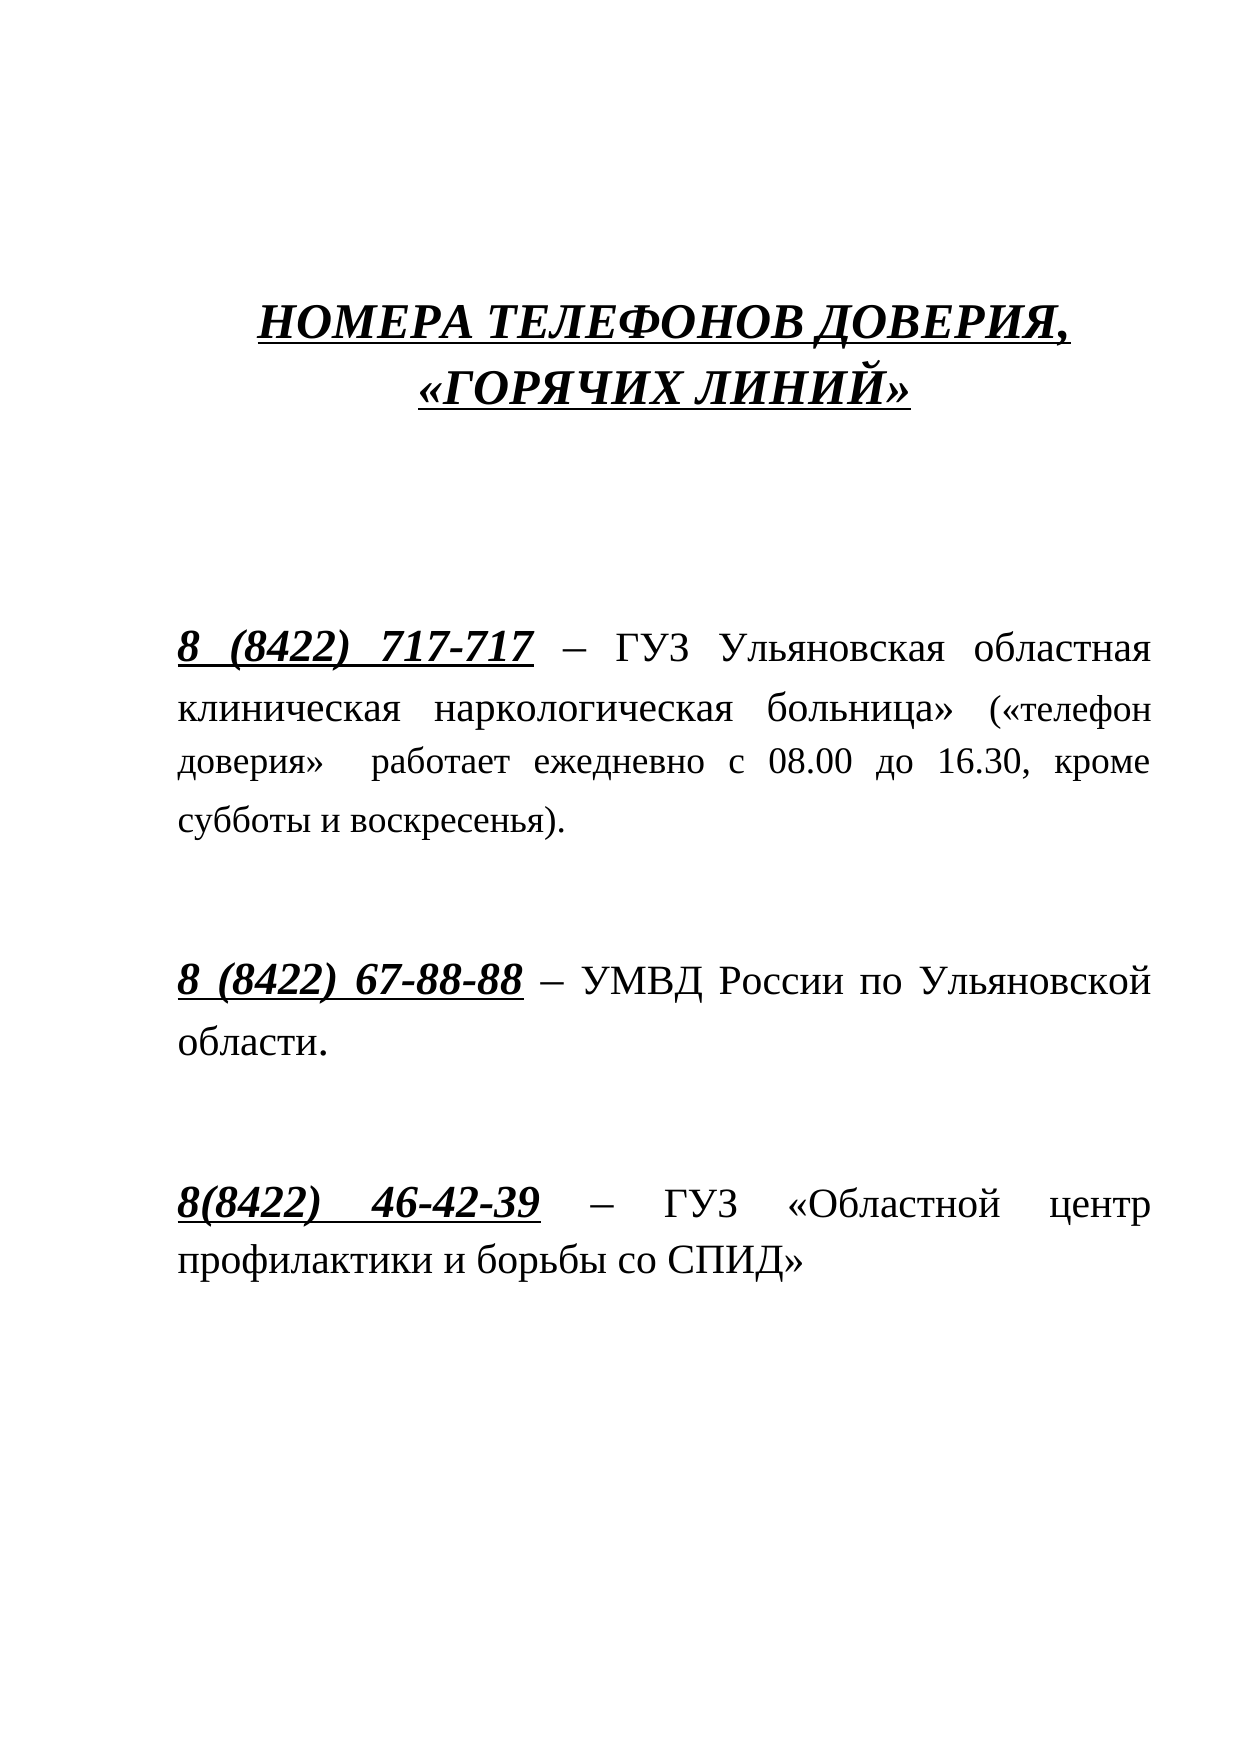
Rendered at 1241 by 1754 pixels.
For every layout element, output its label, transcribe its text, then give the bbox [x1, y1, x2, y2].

text 8 (8422) 67-88-88 – УМВД России по Ульяновской области. [177, 952, 1152, 1065]
text НОМЕРА ТЕЛЕФОНОВ ДОВЕРИЯ, «ГОРЯЧИХ ЛИНИЙ» [177, 292, 1152, 415]
text 8(8422) 46-42-39 – ГУЗ «Областной центр профилактики и борьбы со СПИД» [177, 1175, 1152, 1283]
text 8 (8422) 717-717 – ГУЗ Ульяновская областная клиническая наркологическая больница» («телефон доверия» работает ежедневно с 08.00 до 16.30, кроме субботы и воскресенья). [177, 618, 1152, 842]
